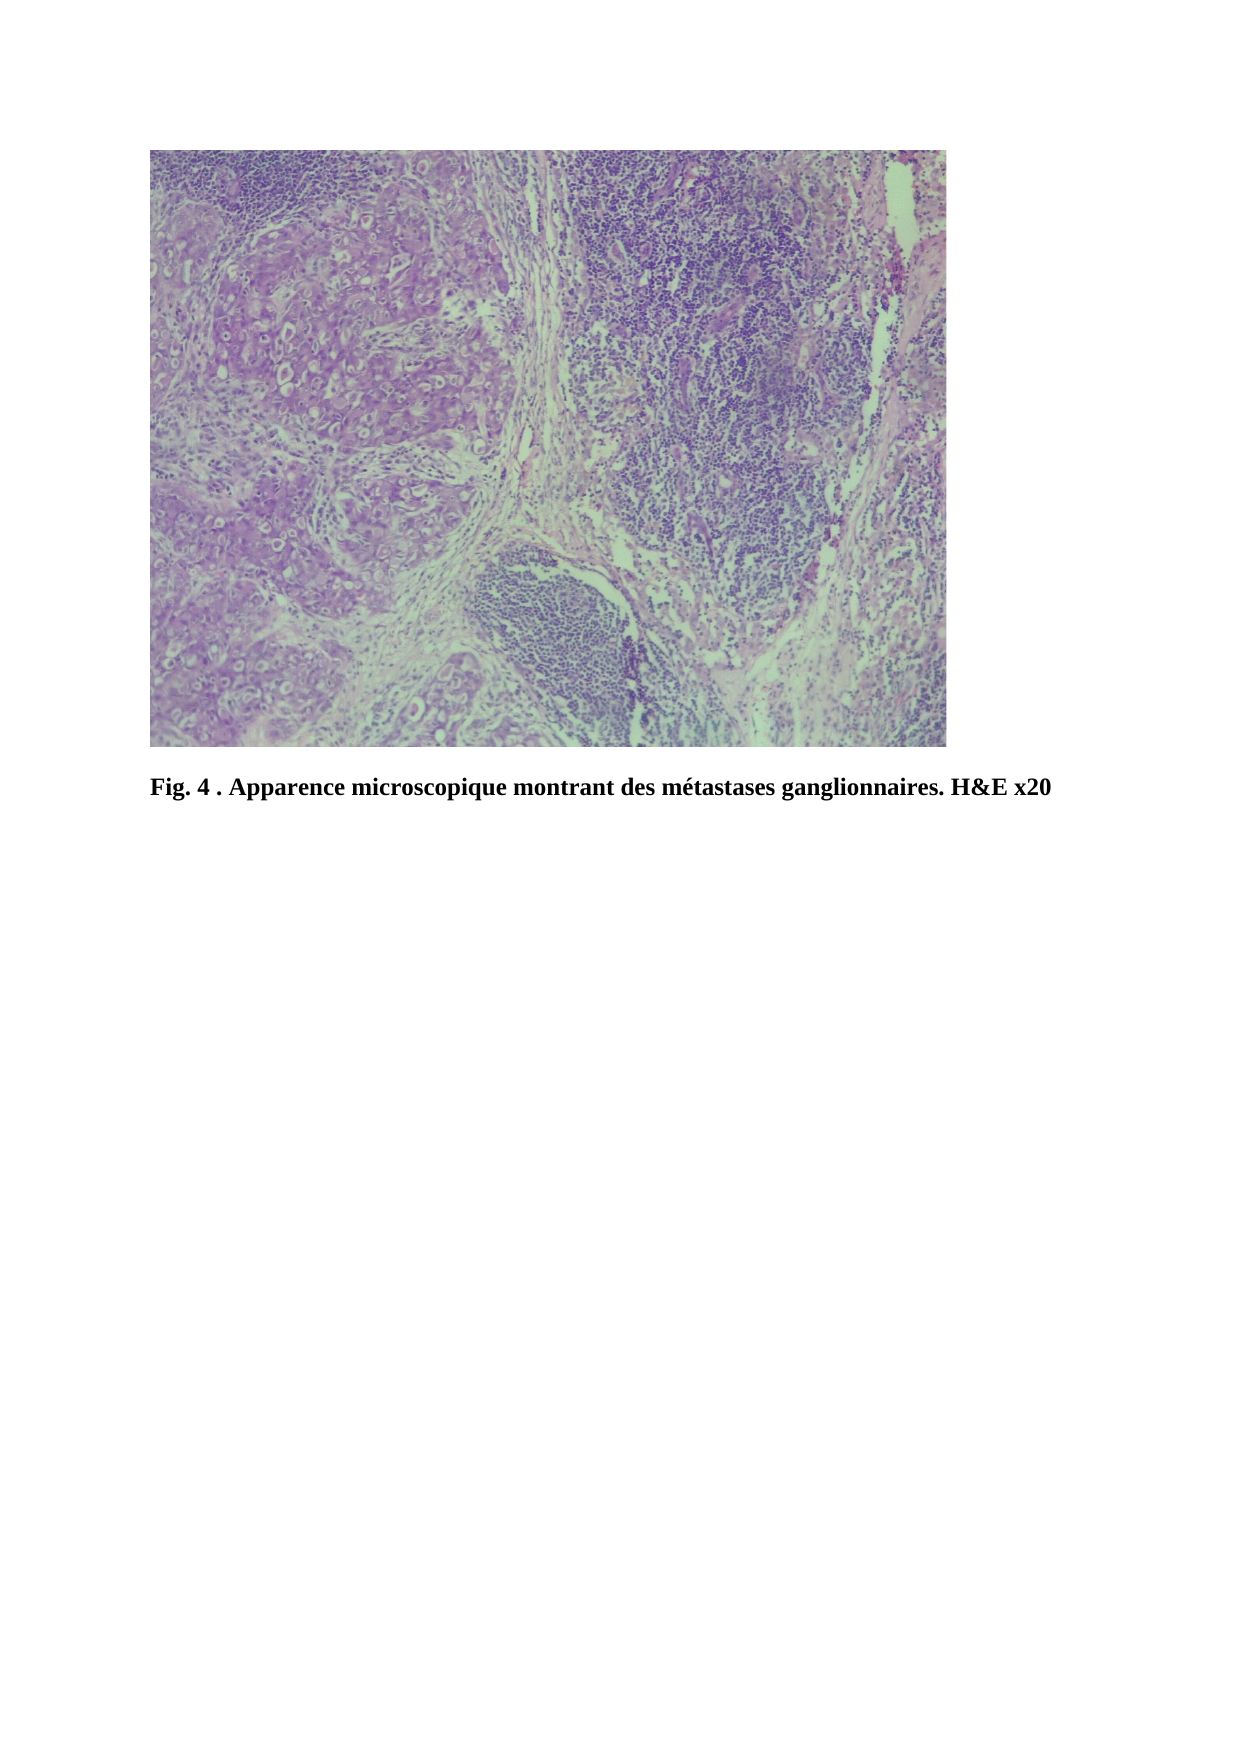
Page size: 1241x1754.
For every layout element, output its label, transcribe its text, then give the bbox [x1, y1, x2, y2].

text Fig. 4 . Apparence microscopique montrant des métastases ganglionnaires. H&E x20 [150, 772, 1090, 801]
picture [150, 150, 947, 747]
